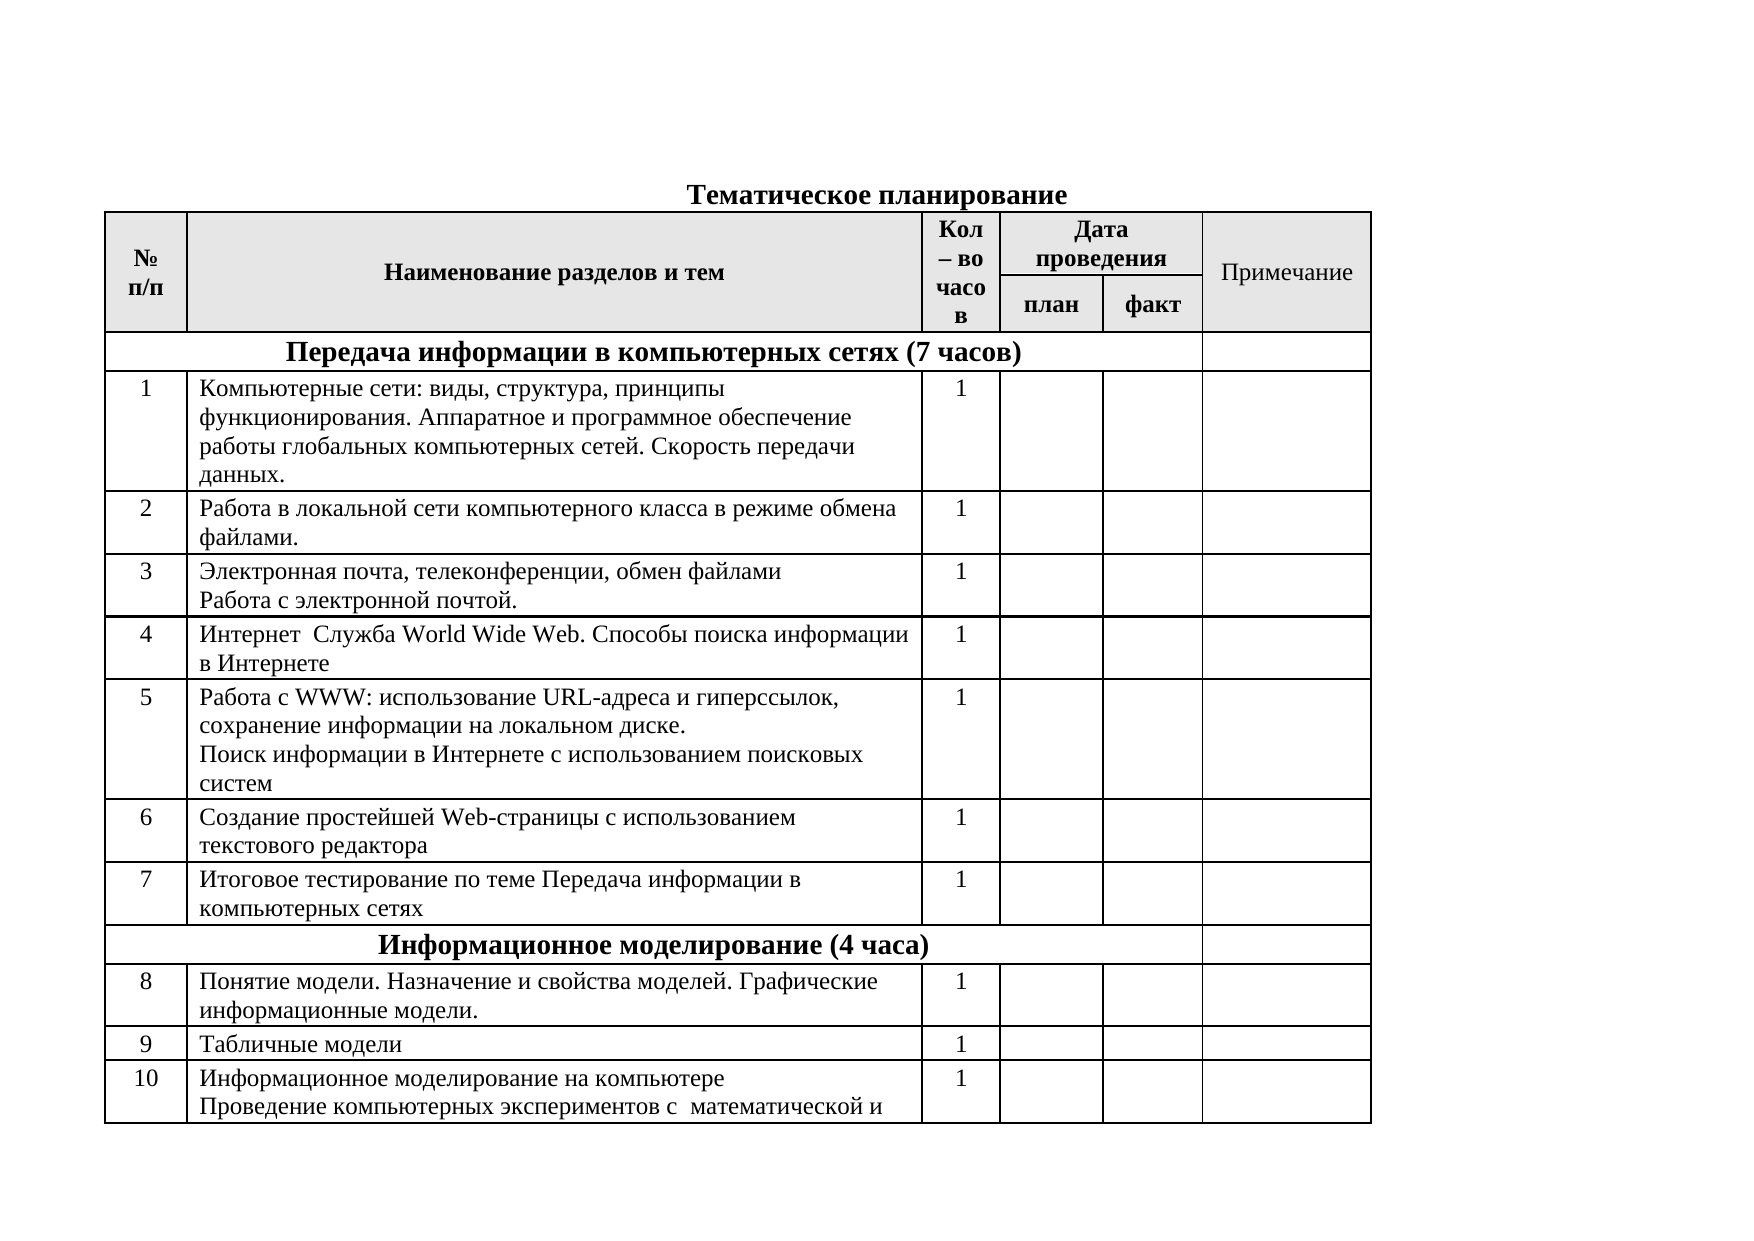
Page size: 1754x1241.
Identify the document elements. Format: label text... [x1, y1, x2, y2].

table_cell Компьютерные сети: виды, структура, принципы функционирования. Аппаратное и программное обеспечение работы глобальных компьютерных сетей. Скорость передачи данных. [188, 372, 921, 490]
table_cell 1 [923, 492, 999, 553]
table_cell [1104, 1027, 1202, 1059]
table_cell [1104, 965, 1202, 1025]
table_cell Информационное моделирование (4 часа) [106, 926, 1202, 962]
table_cell [1203, 333, 1370, 370]
table_cell [1104, 800, 1202, 861]
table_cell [188, 1061, 921, 1122]
table_cell 1 [923, 1027, 999, 1059]
table_cell 1 [923, 965, 999, 1025]
table_cell [1104, 618, 1202, 678]
table_header Примечание [1203, 213, 1370, 331]
table_cell Электронная почта, телеконференции, обмен файлами Работа с электронной почтой. [188, 555, 921, 615]
table_cell 10 [106, 1061, 186, 1122]
table_cell 1 [106, 372, 186, 490]
table_cell 9 [106, 1027, 186, 1059]
table_cell 8 [106, 965, 186, 1025]
table_cell [1203, 555, 1370, 615]
table_cell Создание простейшей Web-страницы с использованием текстового редактора [188, 800, 921, 861]
table_cell [1104, 863, 1202, 924]
table_cell Табличные модели [188, 1027, 921, 1059]
table_cell 1 [923, 863, 999, 924]
table_cell [1001, 555, 1102, 615]
text Тематическое планирование [118, 177, 1636, 211]
table_cell [1203, 926, 1370, 962]
table_cell 1 [923, 1061, 999, 1122]
table_cell Понятие модели. Назначение и свойства моделей. Графические информационные модели. [188, 965, 921, 1025]
table_cell [1001, 800, 1102, 861]
table_cell [1104, 492, 1202, 553]
table_cell Итоговое тестирование по теме Передача информации в компьютерных сетях [188, 863, 921, 924]
table_cell [1104, 1061, 1202, 1122]
table_cell [1104, 372, 1202, 490]
table_cell [1001, 680, 1102, 798]
table_cell [1203, 1027, 1370, 1059]
table_cell [1203, 965, 1370, 1025]
table_cell [1001, 863, 1102, 924]
table_cell 7 [106, 863, 186, 924]
table_cell Интернет Служба World Wide Web. Способы поиска информации в Интернете [188, 618, 921, 678]
table_cell [1001, 1027, 1102, 1059]
table_cell [1203, 492, 1370, 553]
table_cell 6 [106, 800, 186, 861]
table_cell 1 [923, 372, 999, 490]
table_cell Передача информации в компьютерных сетях (7 часов) [106, 333, 1202, 370]
table_header Наименование разделов и тем [188, 213, 921, 331]
table_header № п/п [106, 213, 186, 331]
table_cell [1001, 965, 1102, 1025]
table_cell [1203, 800, 1370, 861]
table_cell [1104, 680, 1202, 798]
table_cell 1 [923, 680, 999, 798]
table_cell план [1001, 276, 1102, 331]
table_cell 2 [106, 492, 186, 553]
table_cell [1203, 680, 1370, 798]
table_cell [1203, 1061, 1370, 1122]
table_cell 1 [923, 618, 999, 678]
table_header Дата проведения [1001, 213, 1202, 273]
table_cell 3 [106, 555, 186, 615]
table_cell [1203, 863, 1370, 924]
table_cell 5 [106, 680, 186, 798]
table_cell [1001, 372, 1102, 490]
table_cell 1 [923, 800, 999, 861]
table_cell [1001, 1061, 1102, 1122]
table_cell Работа с WWW: использование URL-адреса и гиперссылок, сохранение информации на локальном диске. Поиск информации в Интернете с использованием поисковых систем [188, 680, 921, 798]
table_cell [1001, 492, 1102, 553]
table_header Кол – во часов [923, 213, 999, 331]
table_cell [1001, 618, 1102, 678]
table_cell 1 [923, 555, 999, 615]
table_cell [1203, 618, 1370, 678]
table_cell Работа в локальной сети компьютерного класса в режиме обмена файлами. [188, 492, 921, 553]
table_cell [1104, 555, 1202, 615]
table_cell 4 [106, 618, 186, 678]
table_cell факт [1104, 276, 1202, 331]
table_cell [1203, 372, 1370, 490]
